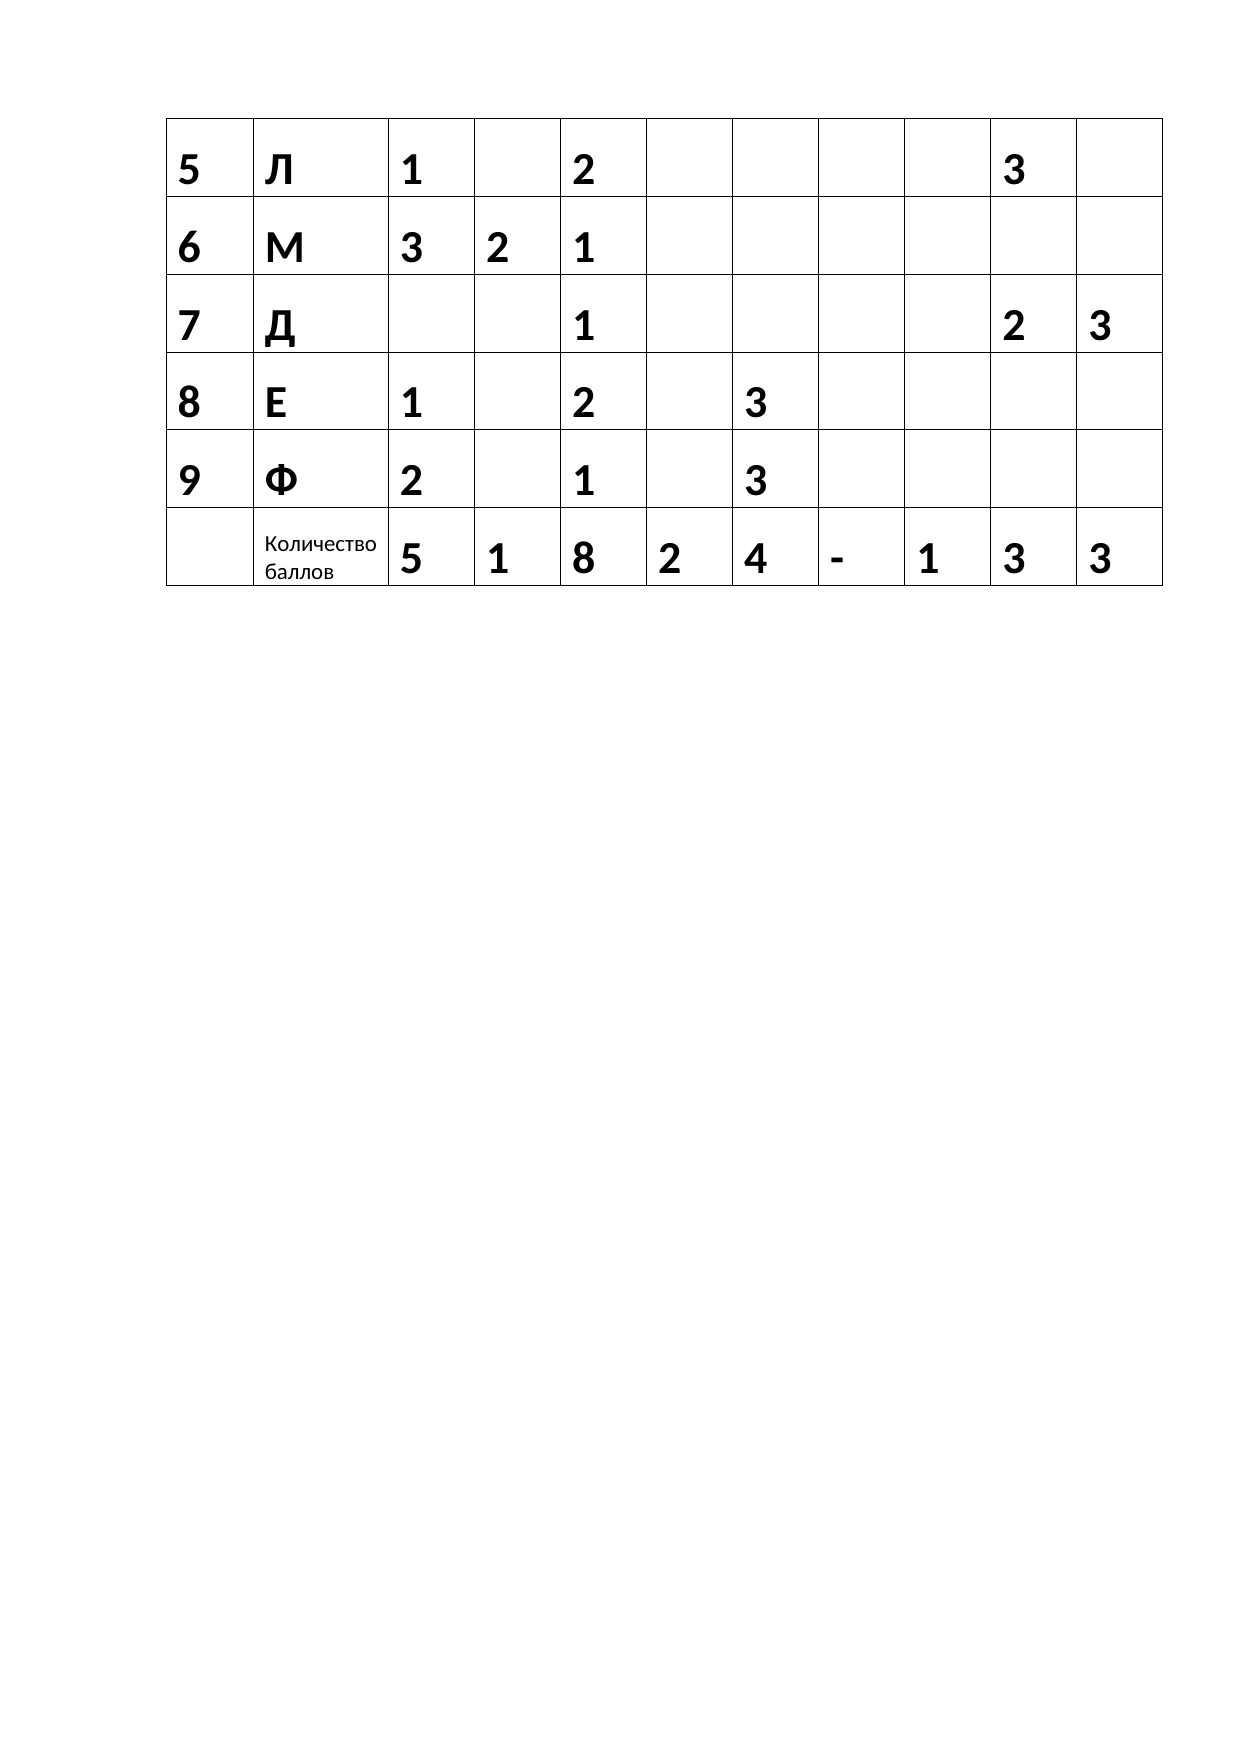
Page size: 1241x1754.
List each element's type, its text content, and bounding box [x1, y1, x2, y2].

table_cell 5 [167, 119, 253, 196]
table_cell [647, 119, 732, 196]
table_cell 9 [167, 430, 253, 507]
table_cell [905, 353, 990, 429]
table_cell 1 [561, 197, 646, 274]
table_cell [475, 119, 560, 196]
table_cell [905, 275, 990, 352]
table_cell 5 [389, 508, 474, 585]
table_cell 3 [991, 508, 1076, 585]
table_cell [1077, 197, 1162, 274]
table_cell 2 [561, 353, 646, 429]
table_cell 2 [561, 119, 646, 196]
table_cell 2 [647, 508, 732, 585]
table_cell [475, 353, 560, 429]
table_cell [167, 508, 253, 585]
table_cell 1 [905, 508, 990, 585]
table_cell 3 [1077, 275, 1162, 352]
table_cell [819, 430, 904, 507]
table_cell 4 [733, 508, 818, 585]
table_cell [819, 275, 904, 352]
table_cell 2 [475, 197, 560, 274]
table_cell 3 [1077, 508, 1162, 585]
table_cell [475, 275, 560, 352]
table_cell [475, 430, 560, 507]
table_cell 6 [167, 197, 253, 274]
table_cell 1 [561, 430, 646, 507]
table_cell [389, 275, 474, 352]
table_cell [1077, 430, 1162, 507]
table_cell 8 [167, 353, 253, 429]
table_cell 2 [389, 430, 474, 507]
table_cell [905, 430, 990, 507]
table_cell [647, 430, 732, 507]
table_cell [733, 275, 818, 352]
table_cell [647, 353, 732, 429]
table_cell 1 [389, 353, 474, 429]
table_cell 8 [561, 508, 646, 585]
table_cell Количество баллов [254, 508, 388, 585]
table_cell М [254, 197, 388, 274]
table_cell [991, 353, 1076, 429]
table_cell [991, 197, 1076, 274]
table_cell [819, 353, 904, 429]
table_cell Л [254, 119, 388, 196]
table_cell 3 [991, 119, 1076, 196]
table_cell [819, 119, 904, 196]
table_cell 1 [475, 508, 560, 585]
table_cell Е [254, 353, 388, 429]
table_cell 1 [389, 119, 474, 196]
table_cell 7 [167, 275, 253, 352]
table_cell Ф [254, 430, 388, 507]
table_cell [647, 275, 732, 352]
table_cell 2 [991, 275, 1076, 352]
table_cell 3 [733, 353, 818, 429]
table_cell 3 [733, 430, 818, 507]
table_cell [991, 430, 1076, 507]
table_cell [819, 197, 904, 274]
table_cell [905, 197, 990, 274]
table_cell 3 [389, 197, 474, 274]
table_cell [1077, 353, 1162, 429]
table_cell [1077, 119, 1162, 196]
table_cell Д [254, 275, 388, 352]
table_cell [647, 197, 732, 274]
table_cell [733, 119, 818, 196]
table_cell 1 [561, 275, 646, 352]
table_cell [733, 197, 818, 274]
table_cell - [819, 508, 904, 585]
table_cell [905, 119, 990, 196]
